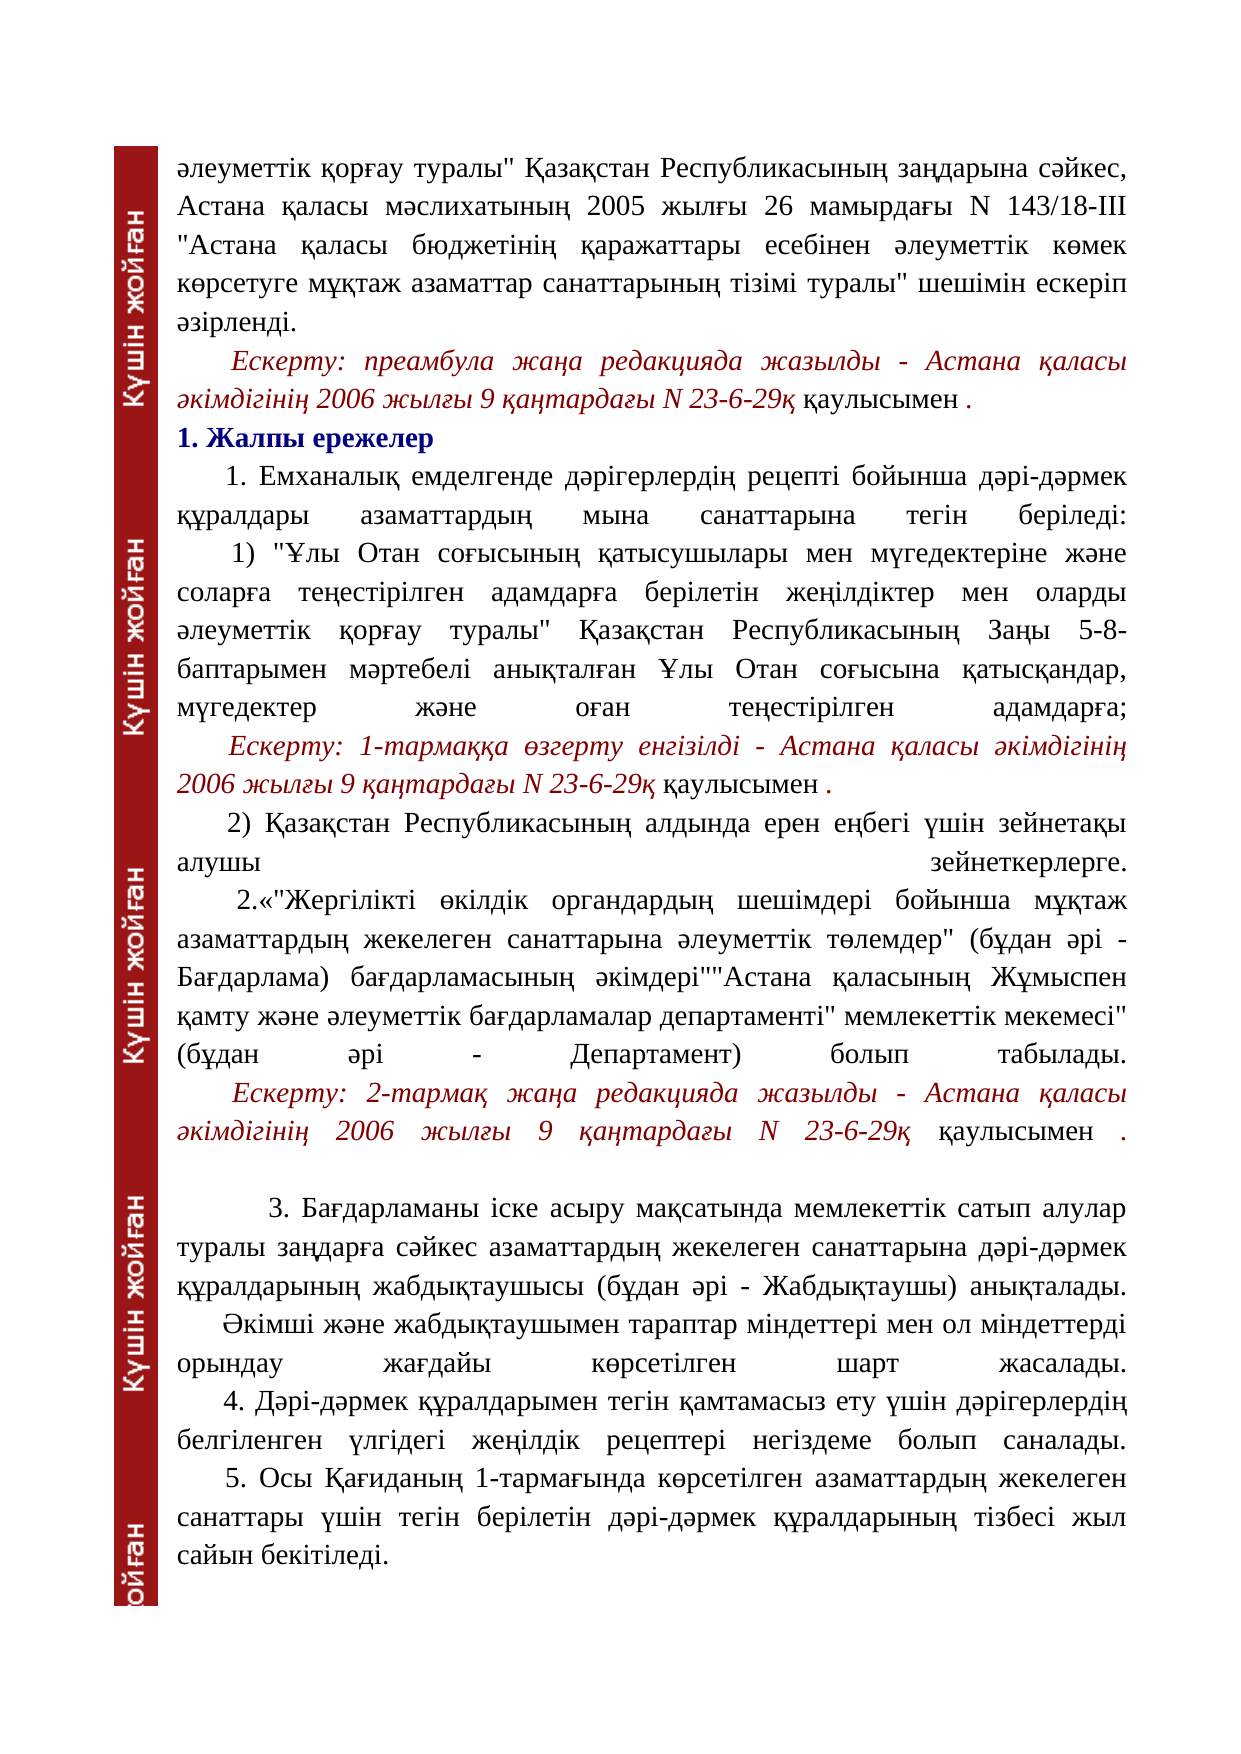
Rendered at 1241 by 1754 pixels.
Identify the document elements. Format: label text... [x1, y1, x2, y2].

picture [114, 415, 158, 420]
text 1. Емханалық емделгенде дәрiгерлердiң рецептi бойынша дәрi-дәрмек құралдары азаматтардың мына санаттарына тегiн берiледi: 1) "Ұлы Отан соғысының қатысушылары мен мүгедектерiне және соларға теңестiрiлген адамдарға берiлетiн жеңiлдiктер мен оларды әлеуметтiк қорғау туралы" Қазақстан Республикасының Заңы 5-8-баптарымен мәртебелi анықталған Ұлы Отан соғысына қатысқандар, мүгедектер және оған теңестiрiлген адамдарға; Ескерту: 1-тармаққа өзгерту енгізілді - Астана қаласы әкімдігінің 2006 жылғы 9 қаңтардағы N 23-6-29қ қаулысымен . [112, 458, 1128, 800]
text 2) Қазақстан Республикасының алдында ерен еңбегi үшiн зейнетақы алушы зейнеткерлерге. 2.«"Жергілікті өкілдік органдардың шешімдері бойынша мұқтаж азаматтардың жекелеген санаттарына әлеуметтік төлемдер" (бұдан әрі - Бағдарлама) бағдарламасының әкімдері""Астана қаласының Жұмыспен қамту және әлеуметтік бағдарламалар департаменті" мемлекеттік мекемесі" (бұдан әрі - Департамент) болып табылады. Ескерту: 2-тармақ жаңа редакцияда жазылды - Астана қаласы әкімдігінің 2006 жылғы 9 қаңтардағы N 23-6-29қ қаулысымен . 3. Бағдарламаны iске асыру мақсатында мемлекеттiк сатып алулар туралы заңдарға сәйкес азаматтардың жекелеген санаттарына дәрi-дәрмек құралдарының жабдықтаушысы (бұдан әрi - Жабдықтаушы) анықталады. Әкiмшi және жабдықтаушымен тараптар мiндеттерi мен ол мiндеттердi орындау жағдайы көрсетiлген шарт жасалады. 4. Дәрi-дәрмек құралдарымен тегiн қамтамасыз ету үшiн дәрiгерлердiң белгiленген үлгiдегi жеңiлдiк рецептерi негiздеме болып саналады. 5. Осы Қағиданың 1-тармағында көрсетiлген азаматтардың жекелеген санаттары үшiн тегiн берiлетiн дәрi-дәрмек құралдарының тiзбесi жыл сайын бекiтiледi. [112, 805, 1128, 1571]
picture [114, 146, 158, 150]
picture [114, 1571, 158, 1606]
picture [114, 453, 158, 458]
text 1. Жалпы ережелер [112, 420, 1128, 453]
picture [114, 800, 158, 805]
